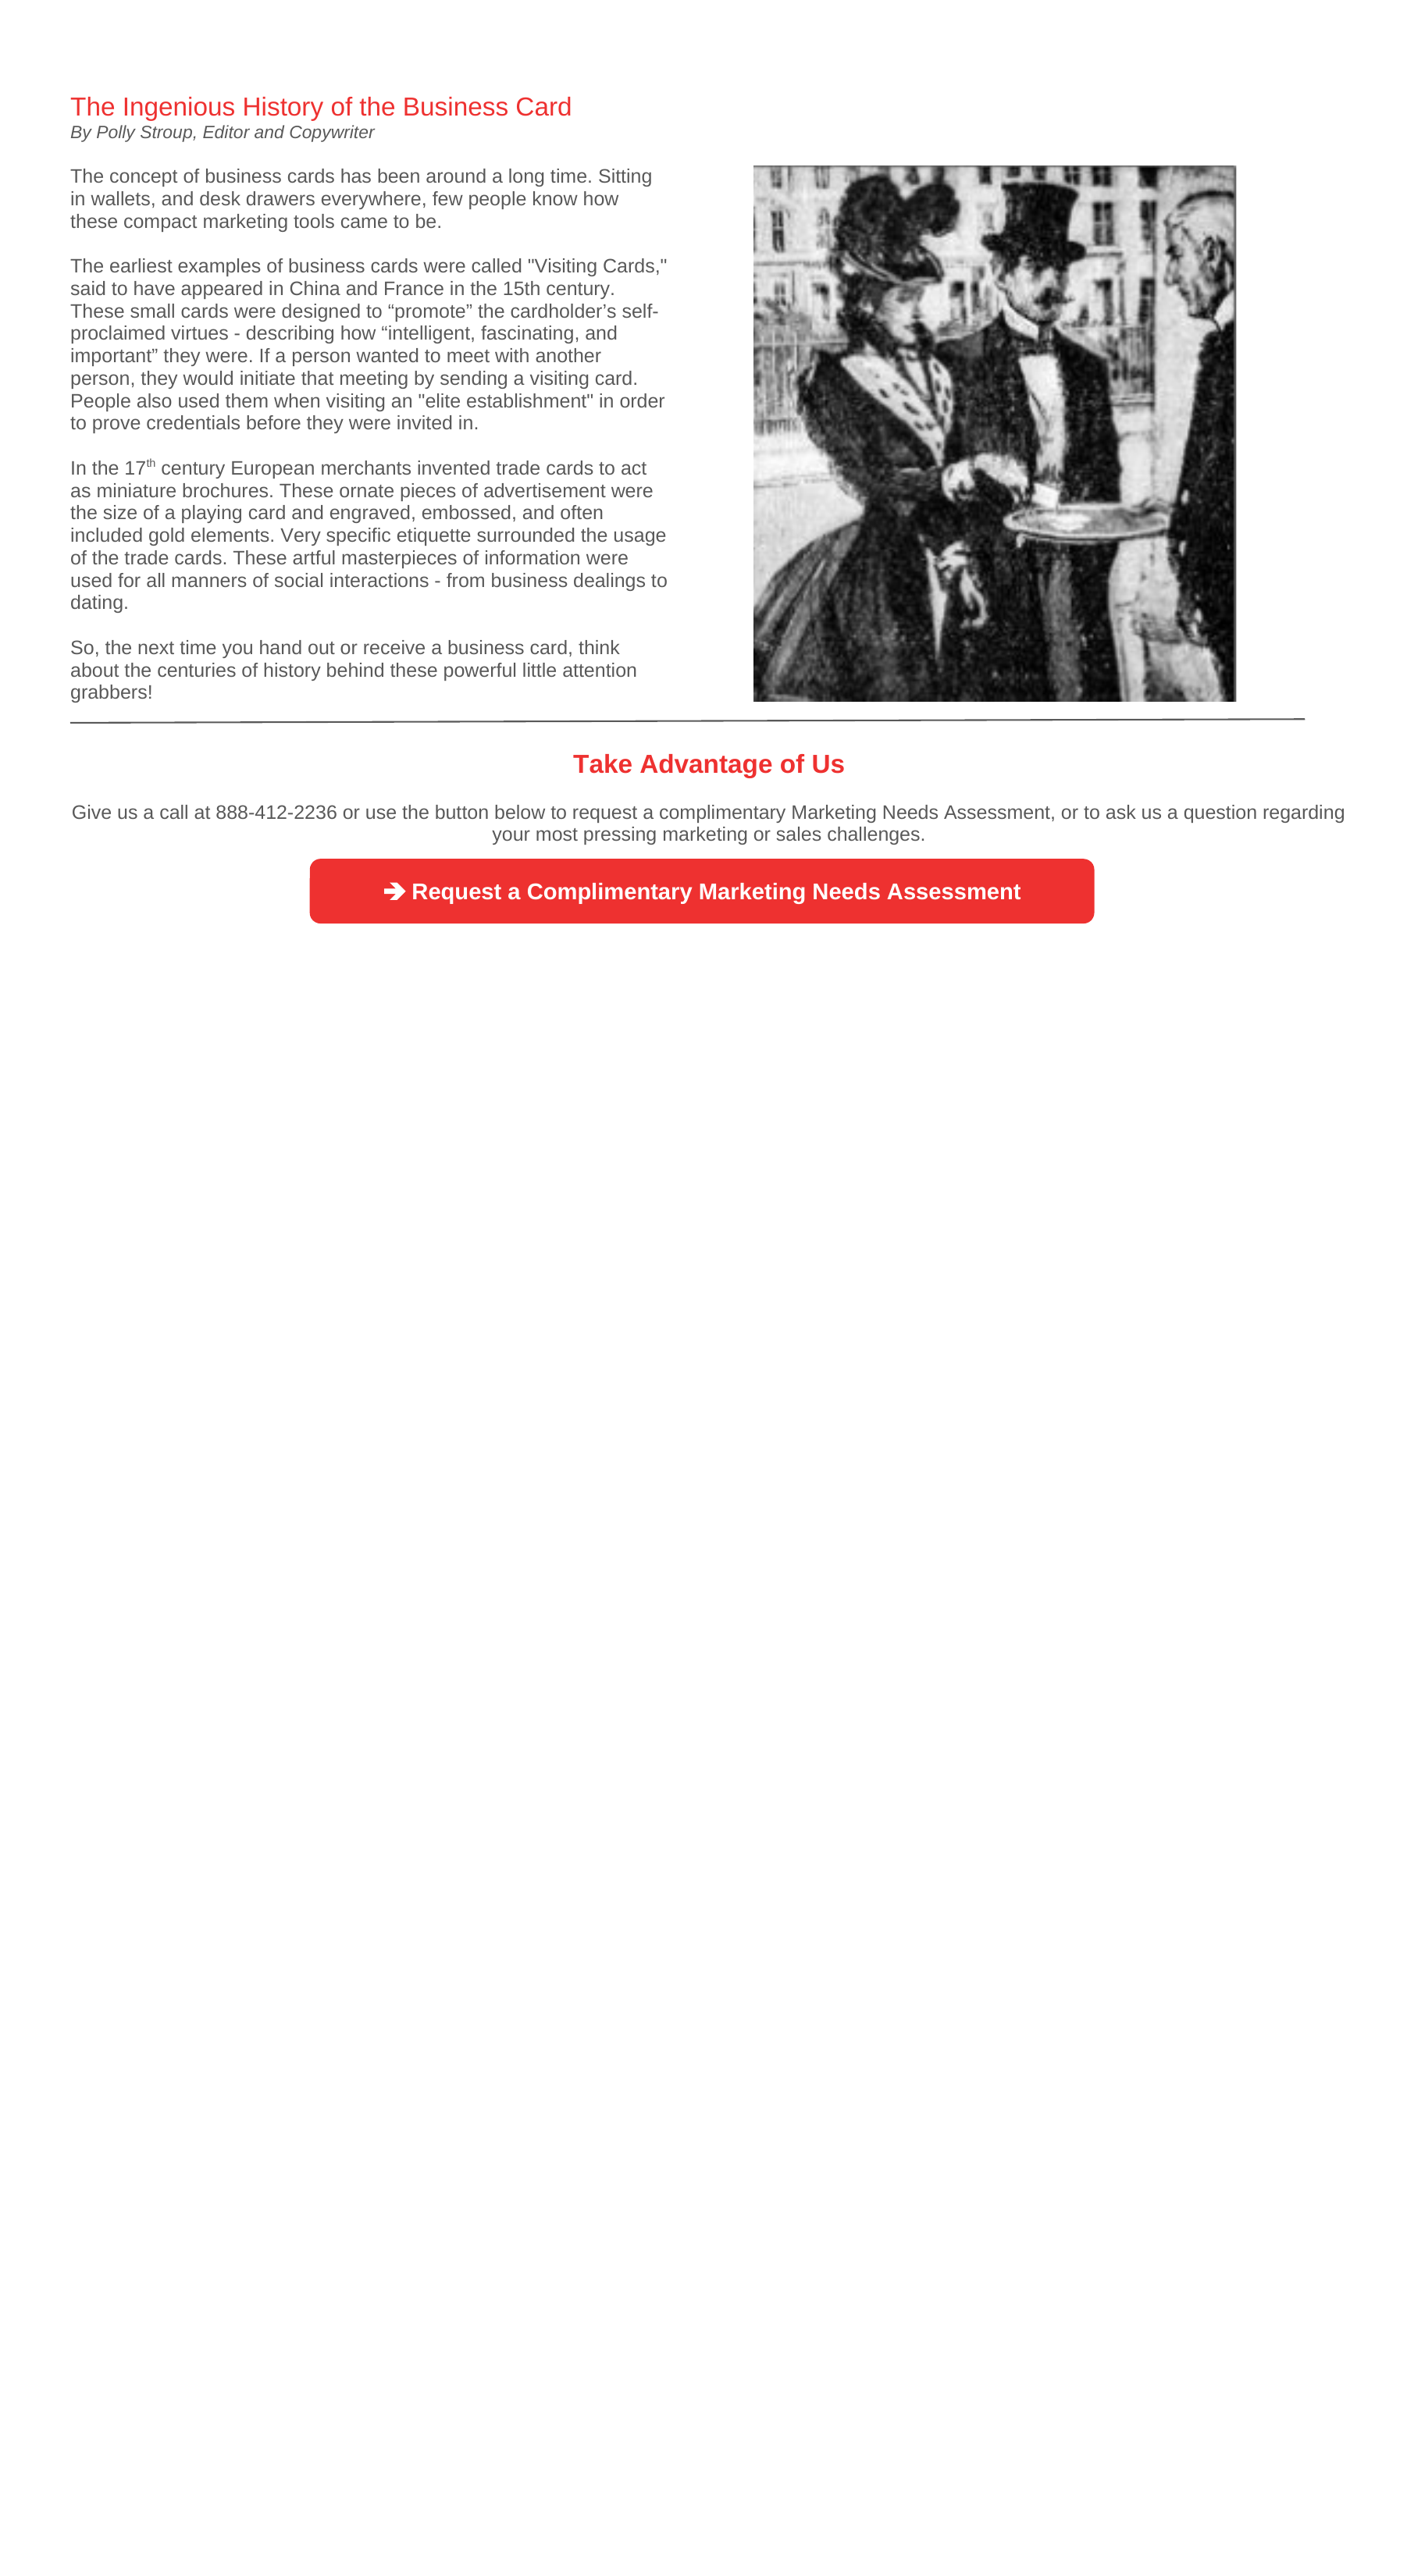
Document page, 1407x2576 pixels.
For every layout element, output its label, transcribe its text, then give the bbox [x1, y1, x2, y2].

text The Ingenious History of the Business Card [70, 91, 1348, 122]
text By Polly Stroup, Editor and Copywriter [70, 122, 1348, 142]
text So, the next time you hand out or receive a business card, think about the centuries of history behind these powerful little attention grabbers! [70, 636, 668, 703]
text In the 17th century European merchants invented trade cards to act as miniature brochures. These ornate pieces of advertisement were the size of a playing card and engraved, embossed, and often included gold elements. Very specific etiquette surrounded the usage of the trade cards. These artful masterpieces of information were used for all manners of social interactions - from business dealings to dating. [70, 457, 668, 614]
text Give us a call at 888-412-2236 or use the button below to request a complimentary Marketing Needs Assessment, or to ask us a question regarding your most pressing marketing or sales challenges. [70, 801, 1348, 845]
text The earliest examples of business cards were called "Visiting Cards," said to have appeared in China and France in the 15th century. These small cards were designed to “promote” the cardholder’s self-proclaimed virtues - describing how “intelligent, fascinating, and important” they were. If a person wanted to meet with another person, they would initiate that meeting by sending a visiting card. People also used them when visiting an "elite establishment" in order to prove credentials before they were invited in. [70, 254, 668, 434]
text Take Advantage of Us [70, 748, 1348, 778]
picture [753, 165, 1237, 702]
text The concept of business cards has been around a long time. Sitting in wallets, and desk drawers everywhere, few people know how these compact marketing tools came to be. [70, 165, 668, 232]
